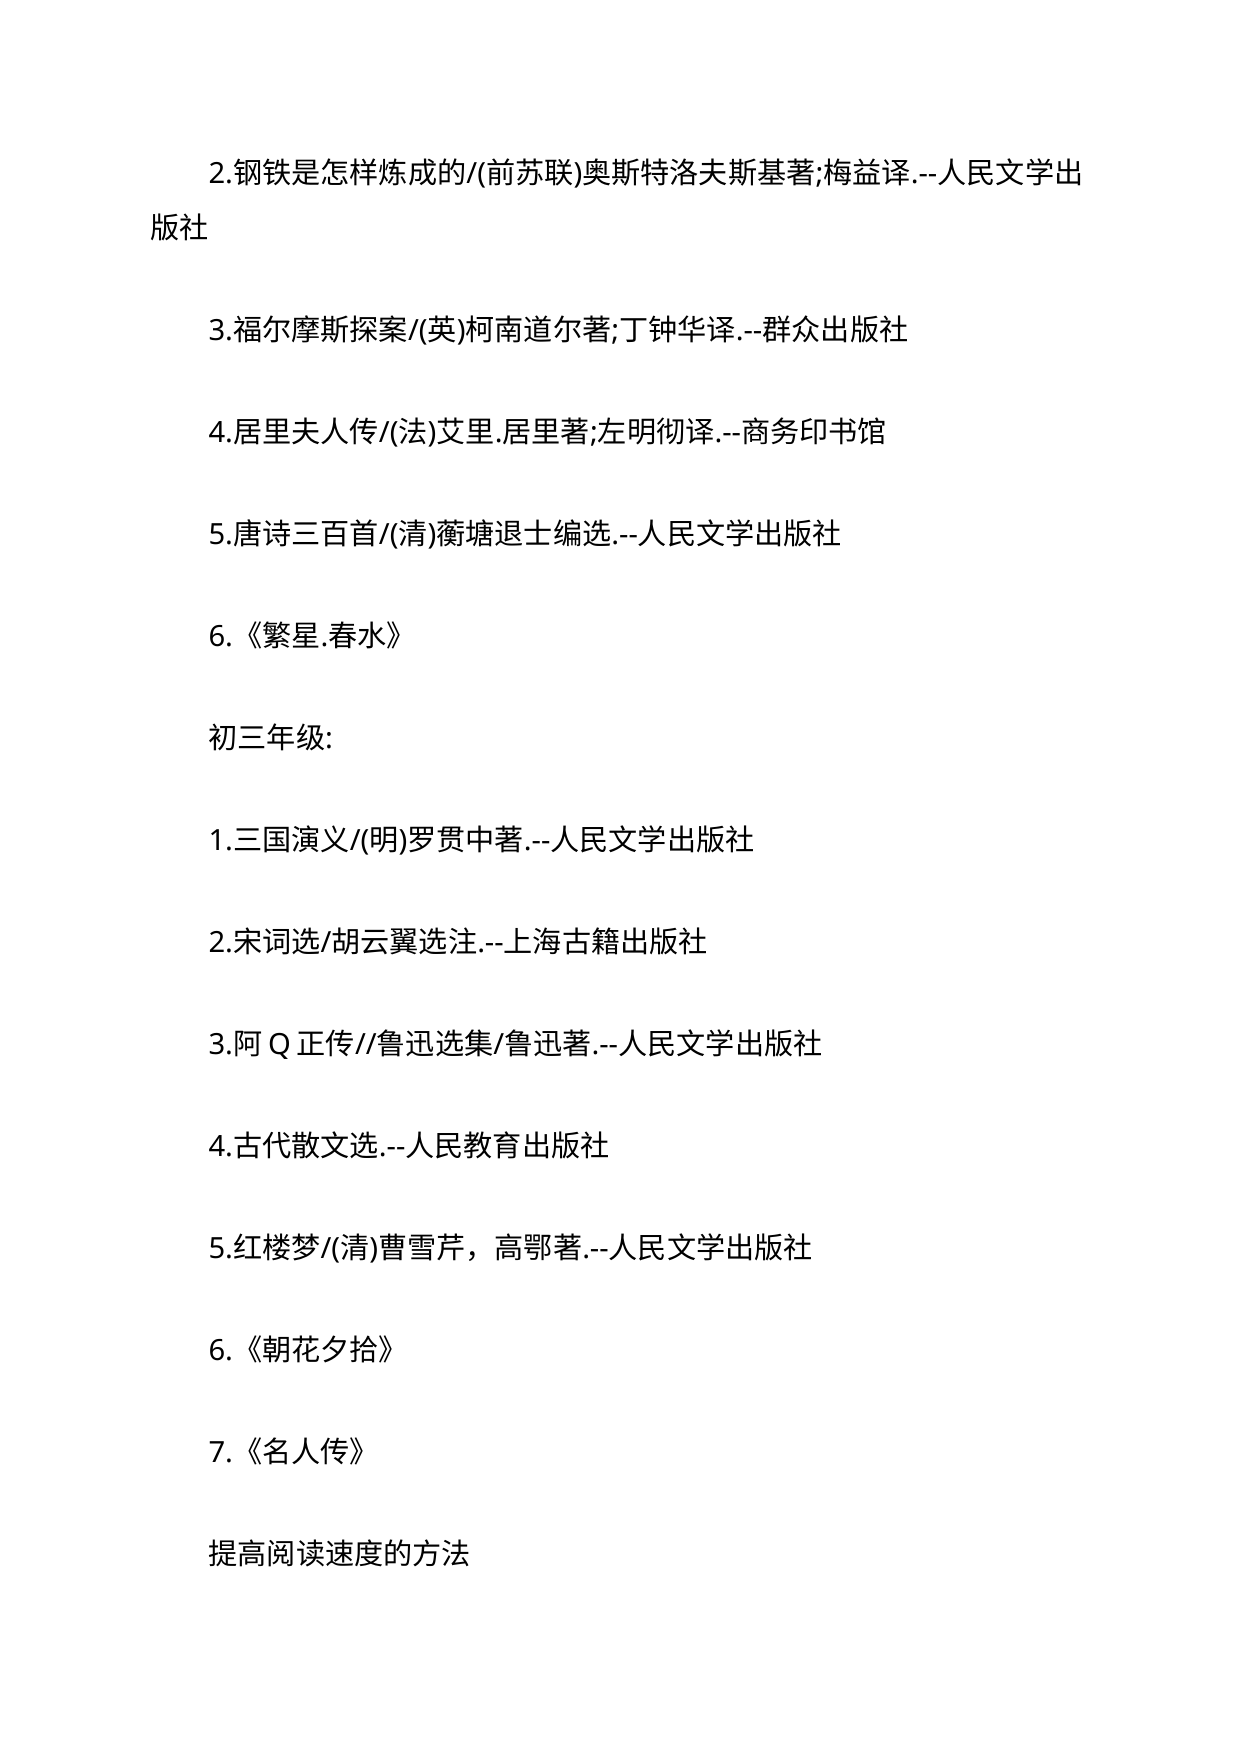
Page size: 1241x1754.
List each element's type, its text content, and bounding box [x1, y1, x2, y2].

text 4.古代散文选.--人民教育出版社 [150, 1123, 1090, 1165]
text 提高阅读速度的方法 [150, 1531, 1090, 1573]
text 5.红楼梦/(清)曹雪芹，高鄂著.--人民文学出版社 [150, 1224, 1090, 1267]
text 初三年级: [150, 715, 1090, 757]
text 2.钢铁是怎样炼成的/(前苏联)奥斯特洛夫斯基著;梅益译.--人民文学出版社 [150, 150, 1090, 247]
text 1.三国演义/(明)罗贯中著.--人民文学出版社 [150, 817, 1090, 859]
text 3.福尔摩斯探案/(英)柯南道尔著;丁钟华译.--群众出版社 [150, 307, 1090, 349]
text 2.宋词选/胡云翼选注.--上海古籍出版社 [150, 919, 1090, 961]
text 3.阿Q正传//鲁迅选集/鲁迅著.--人民文学出版社 [150, 1021, 1090, 1063]
text 6.《繁星.春水》 [150, 613, 1090, 655]
text 6.《朝花夕拾》 [150, 1327, 1090, 1369]
text 4.居里夫人传/(法)艾里.居里著;左明彻译.--商务印书馆 [150, 409, 1090, 451]
text 7.《名人传》 [150, 1428, 1090, 1471]
text 5.唐诗三百首/(清)蘅塘退士编选.--人民文学出版社 [150, 511, 1090, 553]
